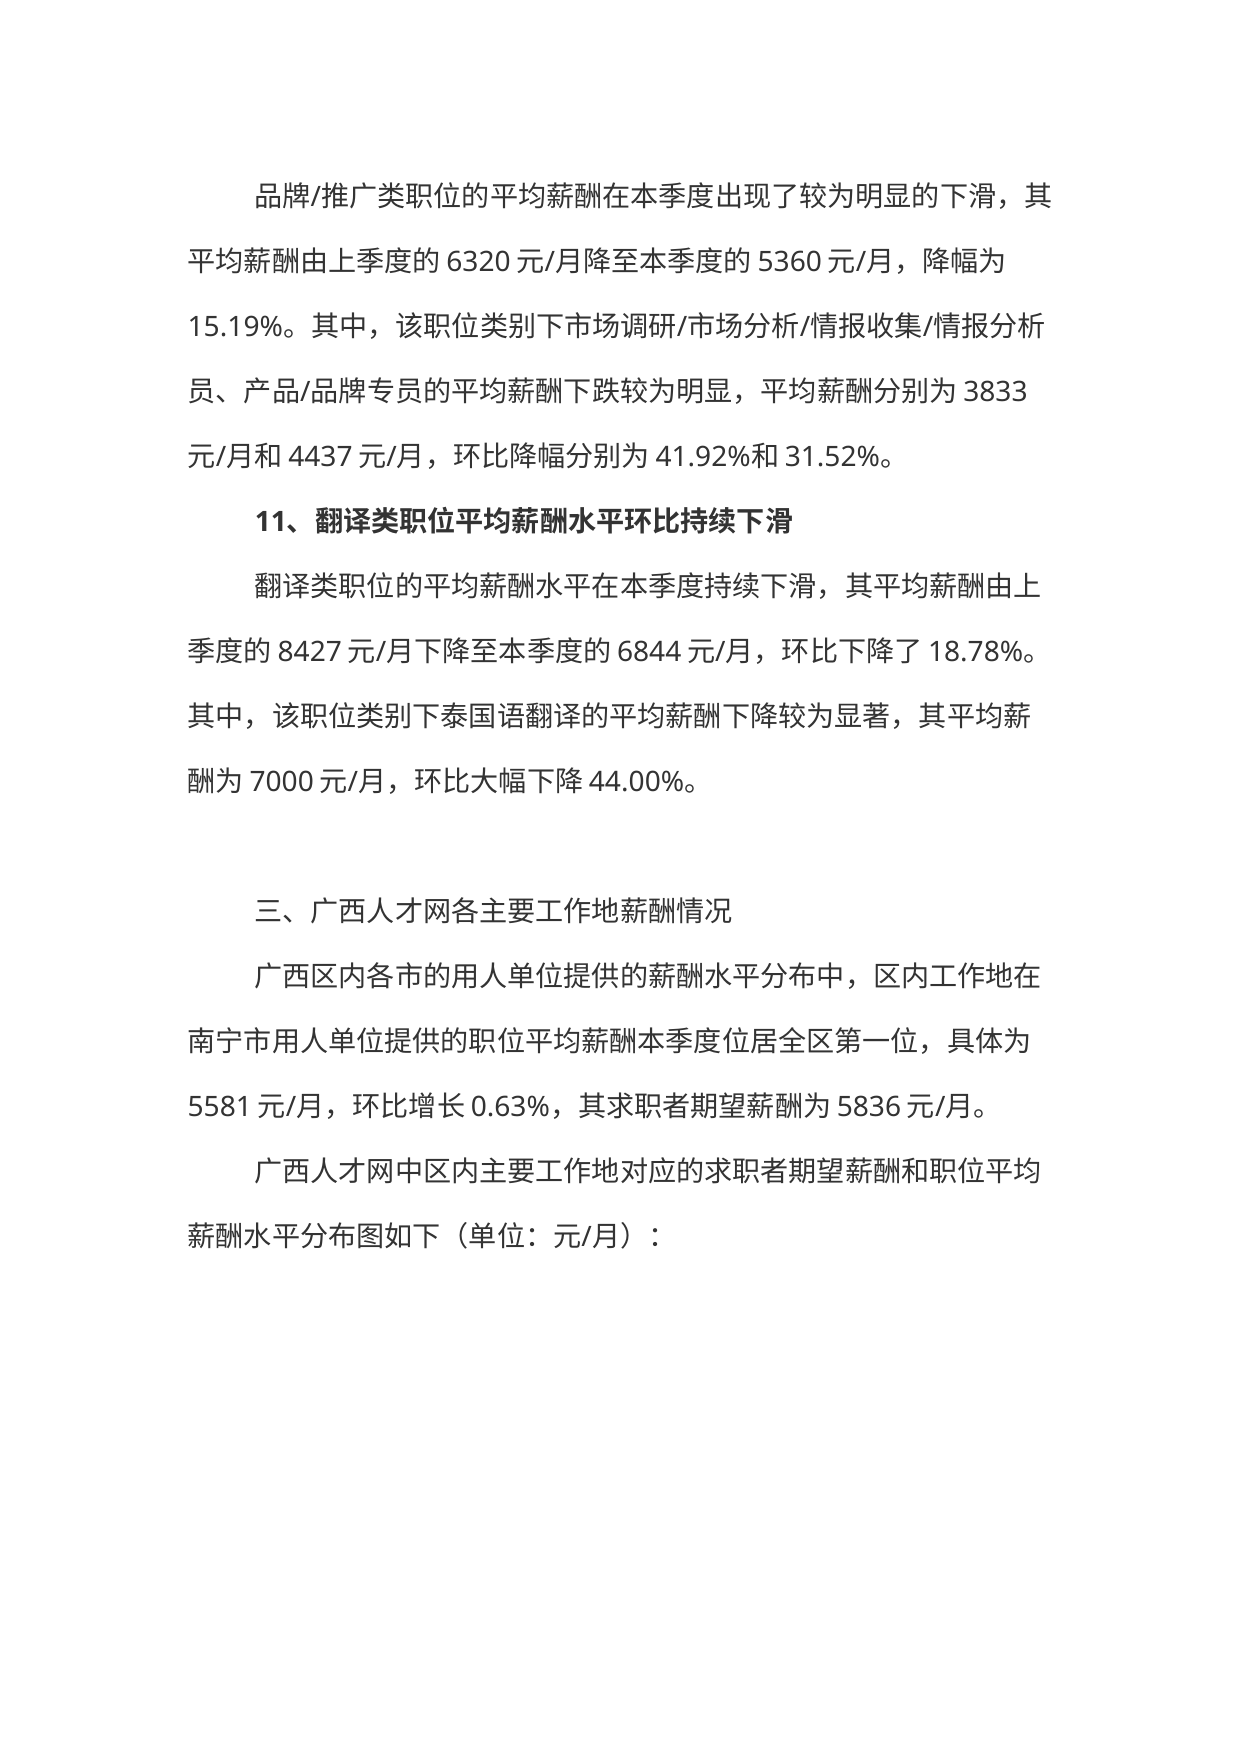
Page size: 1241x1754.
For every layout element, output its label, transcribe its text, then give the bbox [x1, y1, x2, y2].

text 三、广西人才网各主要工作地薪酬情况 [187, 877, 1053, 942]
text 品牌/推广类职位的平均薪酬在本季度出现了较为明显的下滑，其平均薪酬由上季度的6320元/月降至本季度的5360元/月，降幅为15.19%。其中，该职位类别下市场调研/市场分析/情报收集/情报分析员、产品/品牌专员的平均薪酬下跌较为明显，平均薪酬分别为3833元/月和4437元/月，环比降幅分别为41.92%和31.52%。 [187, 162, 1053, 487]
text 11、翻译类职位平均薪酬水平环比持续下滑 [187, 487, 1053, 552]
text 广西人才网中区内主要工作地对应的求职者期望薪酬和职位平均薪酬水平分布图如下（单位：元/月）： [187, 1137, 1053, 1267]
text 翻译类职位的平均薪酬水平在本季度持续下滑，其平均薪酬由上季度的8427元/月下降至本季度的6844元/月，环比下降了18.78%。其中，该职位类别下泰国语翻译的平均薪酬下降较为显著，其平均薪酬为7000元/月，环比大幅下降44.00%。 [187, 552, 1053, 812]
text 广西区内各市的用人单位提供的薪酬水平分布中，区内工作地在南宁市用人单位提供的职位平均薪酬本季度位居全区第一位，具体为5581元/月，环比增长0.63%，其求职者期望薪酬为5836元/月。 [187, 942, 1053, 1137]
